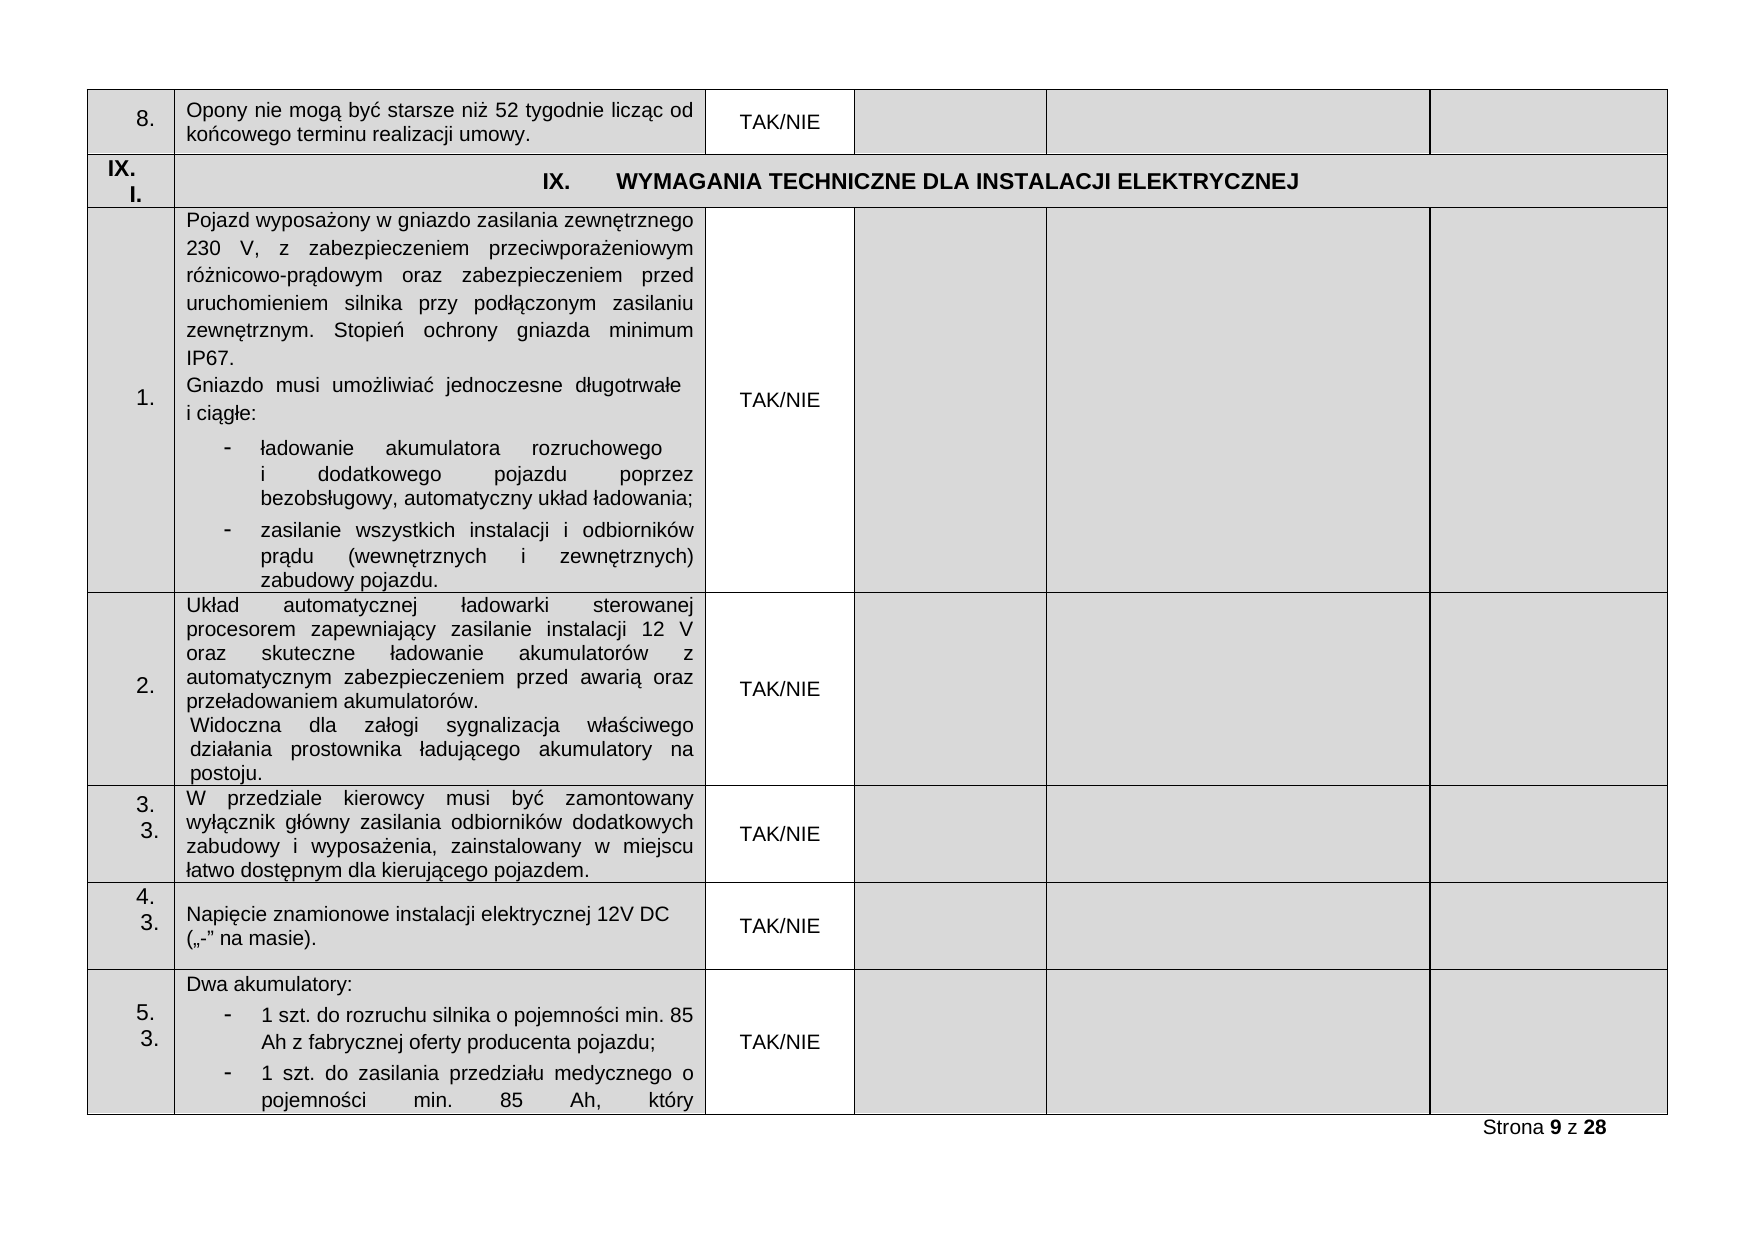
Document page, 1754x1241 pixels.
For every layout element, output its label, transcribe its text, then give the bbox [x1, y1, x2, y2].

table_cell [88, 593, 174, 785]
table_cell [88, 208, 174, 592]
table_cell [1047, 208, 1429, 592]
table_cell W przedziale kierowcy musi być zamontowany wyłącznik główny zasilania odbiorników dodatkowych zabudowy i wyposażenia, zainstalowany w miejscu łatwo dostępnym dla kierującego pojazdem. [175, 786, 705, 882]
table_cell [88, 90, 174, 153]
table_cell Napięcie znamionowe instalacji elektrycznej 12V DC („-” na masie). [175, 883, 705, 969]
table_cell [1431, 970, 1667, 1113]
table_cell [1431, 208, 1667, 592]
table_cell [855, 593, 1046, 785]
table_cell Pojazd wyposażony w gniazdo zasilania zewnętrznego 230 V, z zabezpieczeniem przeciwporażeniowym różnicowo-prądowym oraz zabezpieczeniem przed uruchomieniem silnika przy podłączonym zasilaniu zewnętrznym. Stopień ochrony gniazda minimum IP67. Gniazdo musi umożliwiać jednoczesne długotrwałe i ciągłe: ładowanie akumulatora rozruchowego i dodatkowego pojazdu poprzez bezobsługowy, automatyczny układ ładowania; zasilanie wszystkich instalacji i odbiorników prądu (wewnętrznych i zewnętrznych) zabudowy pojazdu. [175, 208, 705, 592]
table_cell [1431, 883, 1667, 969]
table_cell [1047, 90, 1429, 153]
table_cell [855, 970, 1046, 1113]
table_cell TAK/NIE [706, 208, 854, 592]
table_cell [1431, 90, 1667, 153]
table_cell TAK/NIE [706, 90, 854, 153]
table_cell I. [88, 155, 174, 207]
table_cell Układ automatycznej ładowarki sterowanej procesorem zapewniający zasilanie instalacji 12 V oraz skuteczne ładowanie akumulatorów z automatycznym zabezpieczeniem przed awarią oraz przeładowaniem akumulatorów. Widoczna dla załogi sygnalizacja właściwego działania prostownika ładującego akumulatory na postoju. [175, 593, 705, 785]
table_cell TAK/NIE [706, 593, 854, 785]
table_cell [1431, 786, 1667, 882]
table_cell [1047, 970, 1429, 1113]
table_cell [1047, 883, 1429, 969]
table_cell [1047, 786, 1429, 882]
table_cell [855, 90, 1046, 153]
table_cell TAK/NIE [706, 786, 854, 882]
table_cell [855, 786, 1046, 882]
table_cell [1431, 593, 1667, 785]
table_cell IX. WYMAGANIA TECHNICZNE DLA INSTALACJI ELEKTRYCZNEJ [175, 155, 1667, 207]
table_cell [1047, 593, 1429, 785]
table_cell TAK/NIE [706, 883, 854, 969]
table_cell [855, 883, 1046, 969]
table_cell 3.3 [88, 970, 174, 1113]
table_cell [855, 208, 1046, 592]
table_cell Opony nie mogą być starsze niż 52 tygodnie licząc od końcowego terminu realizacji umowy. [175, 90, 705, 153]
table_cell TAK/NIE [706, 970, 854, 1113]
table_cell 3.2 [88, 883, 174, 969]
table_cell 3.1 [88, 786, 174, 882]
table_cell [175, 970, 705, 1113]
